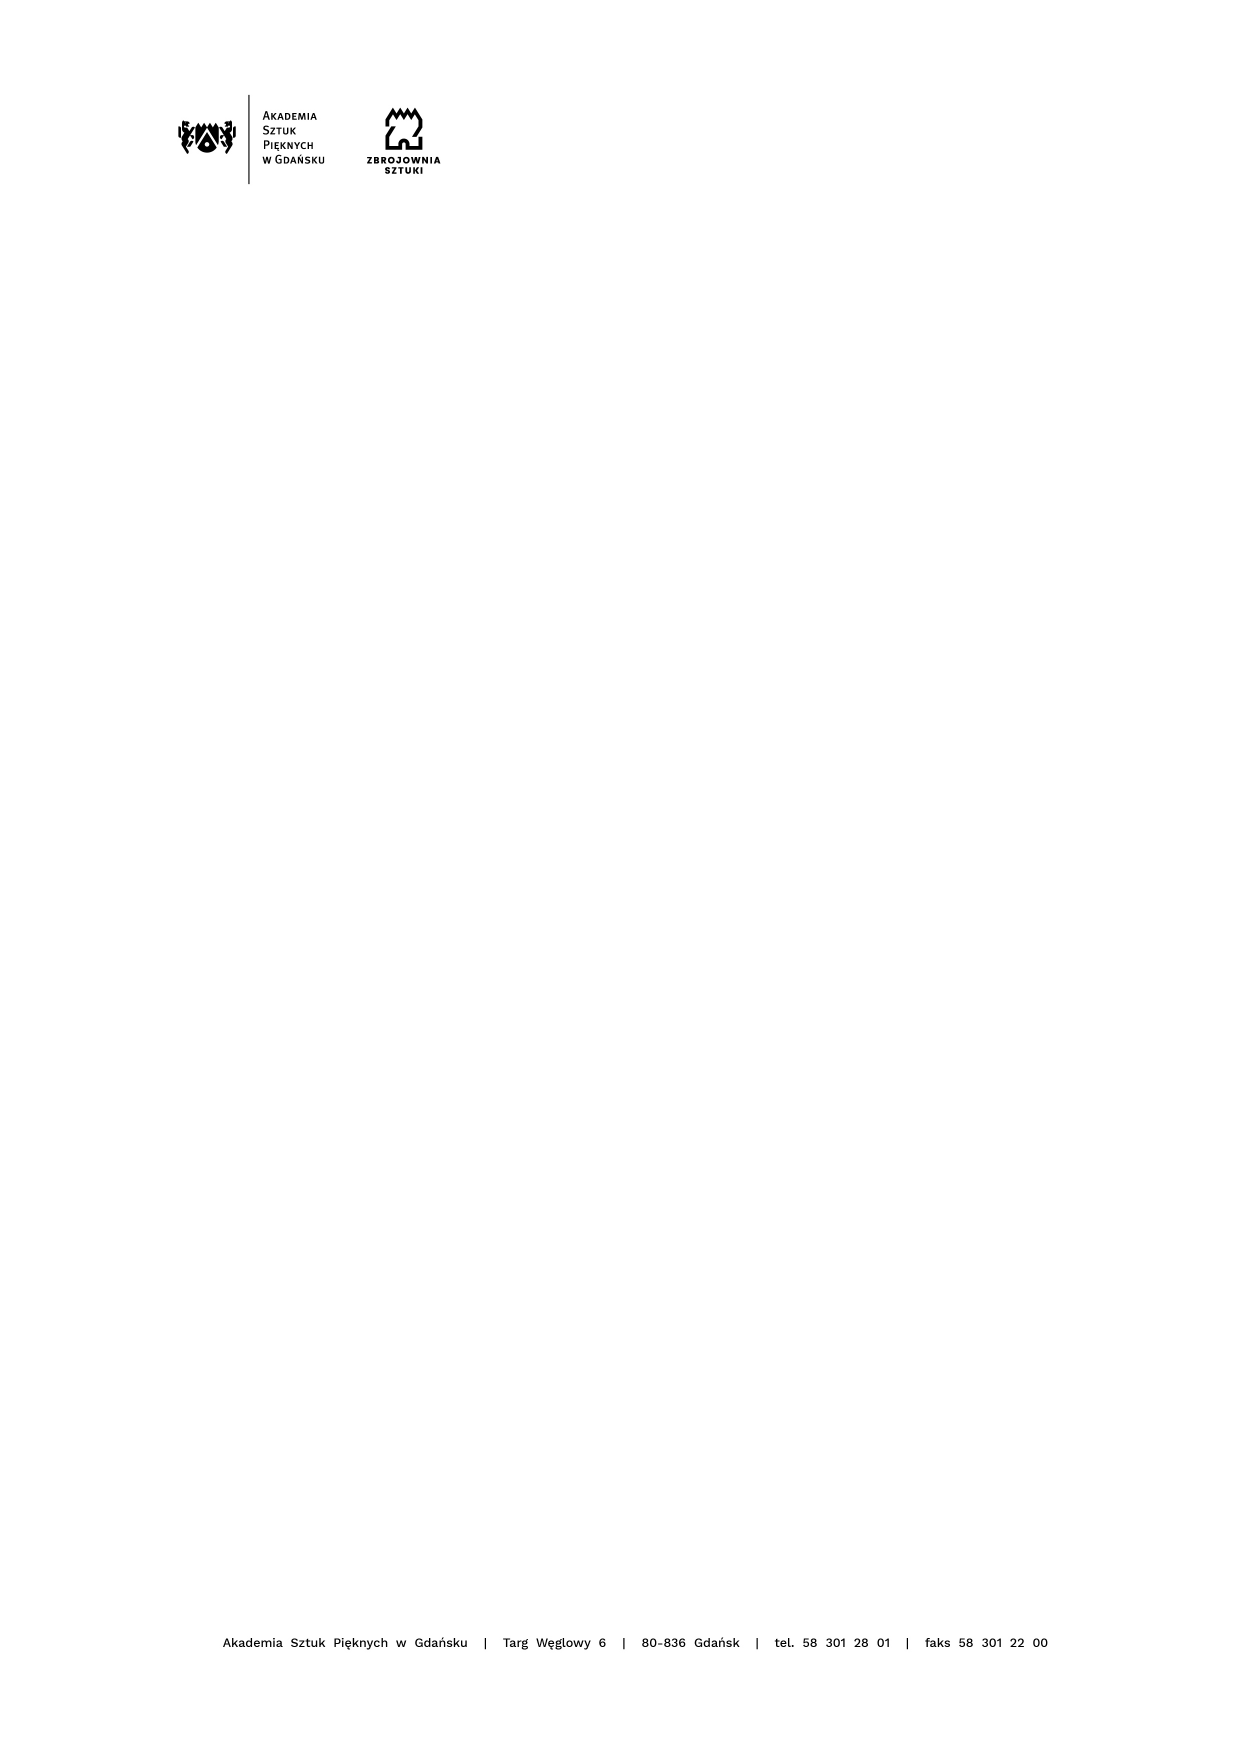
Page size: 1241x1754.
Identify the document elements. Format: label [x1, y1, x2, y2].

picture [40, 0, 1241, 205]
picture [15, 1620, 1241, 1754]
